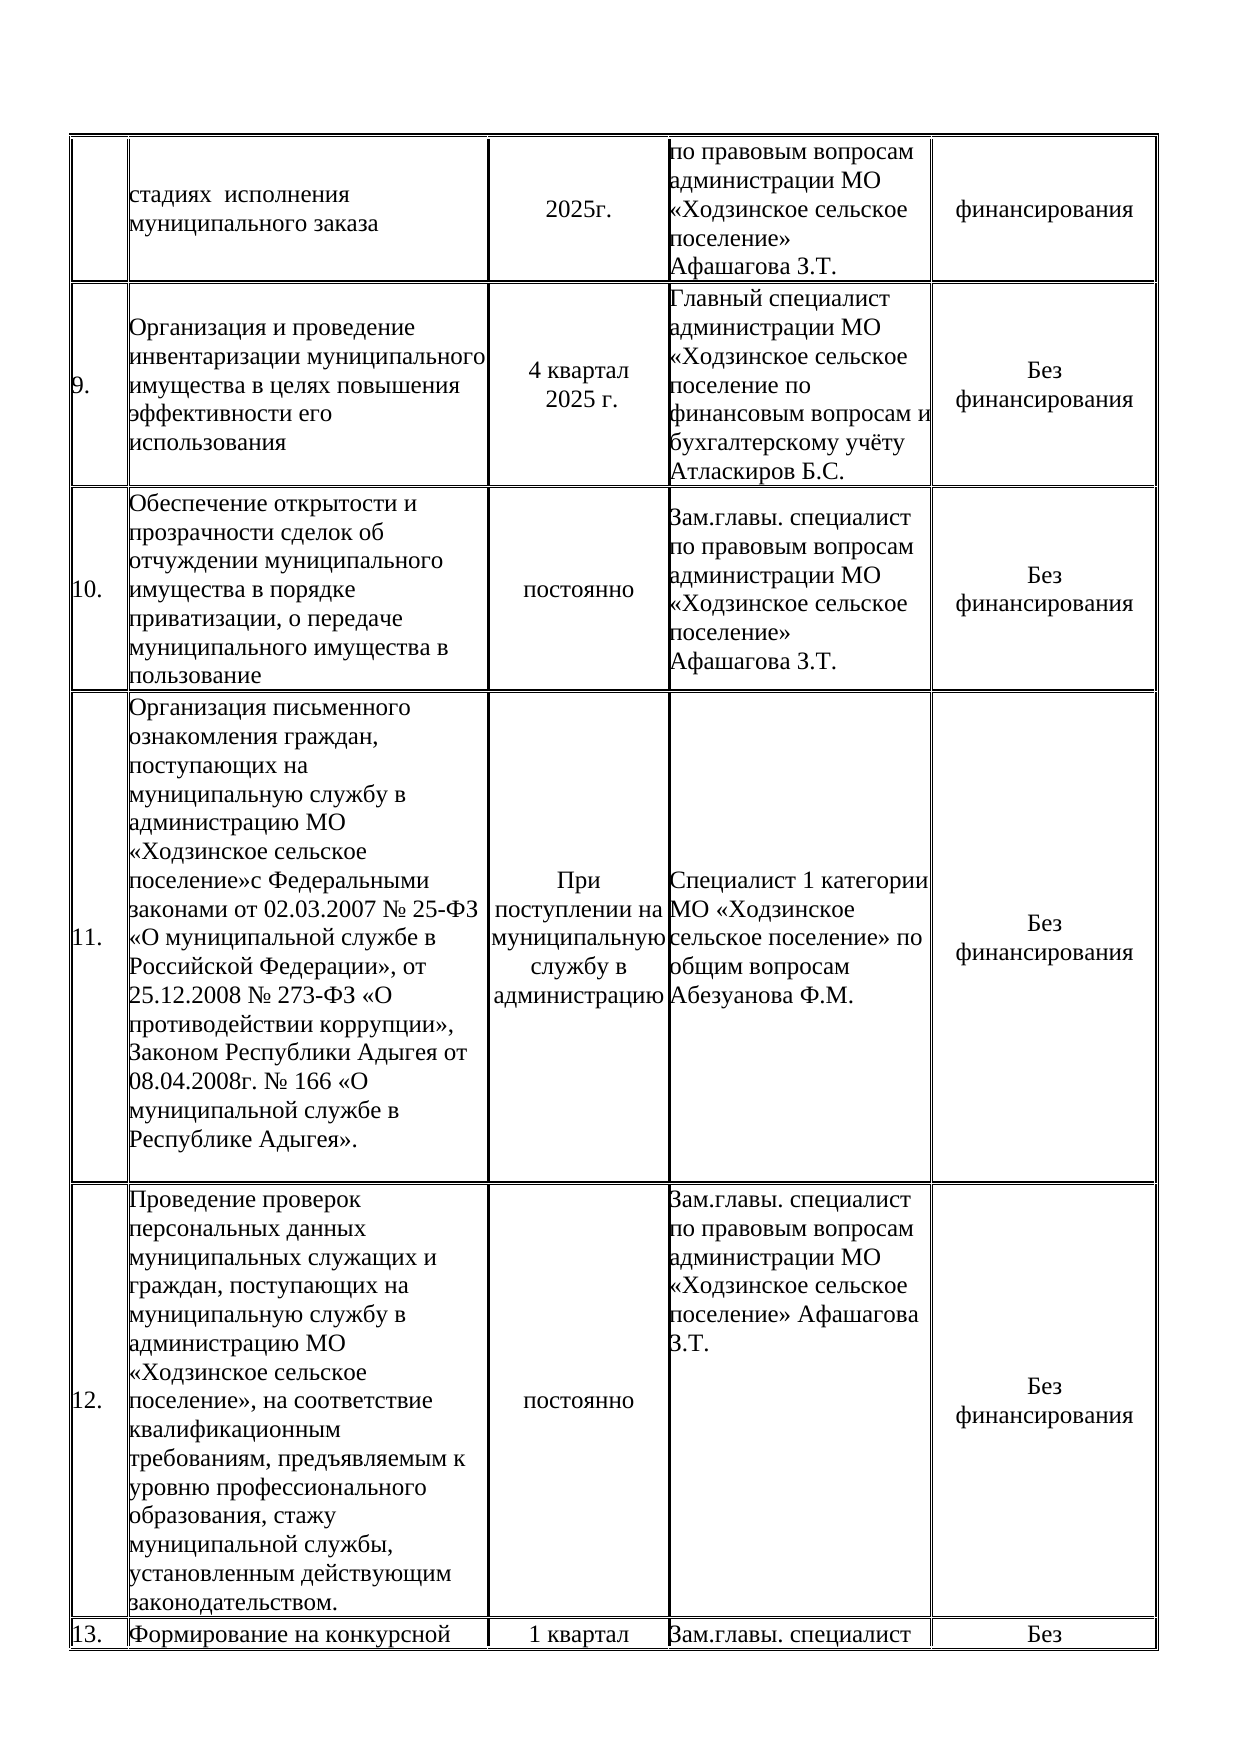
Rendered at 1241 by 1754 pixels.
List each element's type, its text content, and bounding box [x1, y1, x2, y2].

table_cell 13. [71, 1619, 128, 1648]
table_cell Без финансирования [932, 137, 1155, 280]
table_cell Специалист 1 категории МО «Ходзинское сельское поселение» по общим вопросам Абезуанова Ф.М. [671, 693, 930, 1181]
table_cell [669, 1619, 932, 1648]
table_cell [669, 137, 932, 280]
table_cell Без финансирования [933, 1181, 1156, 1616]
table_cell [129, 1619, 488, 1648]
table_cell 4 квартал 2025 г. [490, 284, 668, 485]
table_cell Обеспечение открытости и прозрачности сделок об отчуждении муниципального имущества в порядке приватизации, о передаче муниципального имущества в пользование [130, 488, 487, 689]
table_cell 11. [73, 693, 127, 1181]
table_cell Без финансирования [932, 1616, 1157, 1648]
table_cell 10. [73, 488, 127, 689]
table_cell 1 квартал 2025 г. [488, 1619, 669, 1648]
table_cell Без финансирования [932, 485, 1157, 689]
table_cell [129, 135, 488, 280]
table_cell Организация письменного ознакомления граждан, поступающих на муниципальную службу в администрацию МО «Ходзинское сельское поселение»с Федеральными законами от 02.03.2007 № 25-ФЗ «О муниципальной службе в Российской Федерации», от 25.12.2008 № 273-ФЗ «О противодействии коррупции», Законом Республики Адыгея от 08.04.2008г. № 166 «О муниципальной службе в Республике Адыгея». [130, 693, 487, 1181]
table_cell Зам.главы. специалист по правовым вопросам администрации МО «Ходзинское сельское поселение» Афашагова З.Т. [671, 488, 930, 689]
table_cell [671, 1185, 930, 1616]
table_cell При поступлении на муниципальную службу в администрацию [490, 693, 668, 1181]
table_cell 9. [73, 284, 127, 485]
table_cell В течение 2025г. [488, 135, 669, 280]
table_cell 12. [73, 1185, 127, 1616]
table_cell Без финансирования [933, 280, 1156, 485]
table_cell постоянно [490, 488, 668, 689]
table_cell Организация и проведение инвентаризации муниципального имущества в целях повышения эффективности его использования [130, 284, 487, 485]
table_cell Главный специалист администрации МО «Ходзинское сельское поселение по финансовым вопросам и бухгалтерскому учёту Атласкиров Б.С. [671, 284, 930, 485]
table_cell 8. [71, 137, 128, 280]
table_cell Без финансирования [933, 689, 1156, 1181]
table_cell постоянно [490, 1185, 668, 1616]
table_cell Проведение проверок персональных данных муниципальных служащих и граждан, поступающих на муниципальную службу в администрацию МО «Ходзинское сельское поселение», на соответствие квалификационным требованиям, предъявляемым к уровню профессионального образования, стажу муниципальной службы, установленным действующим законодательством. [130, 1185, 487, 1616]
